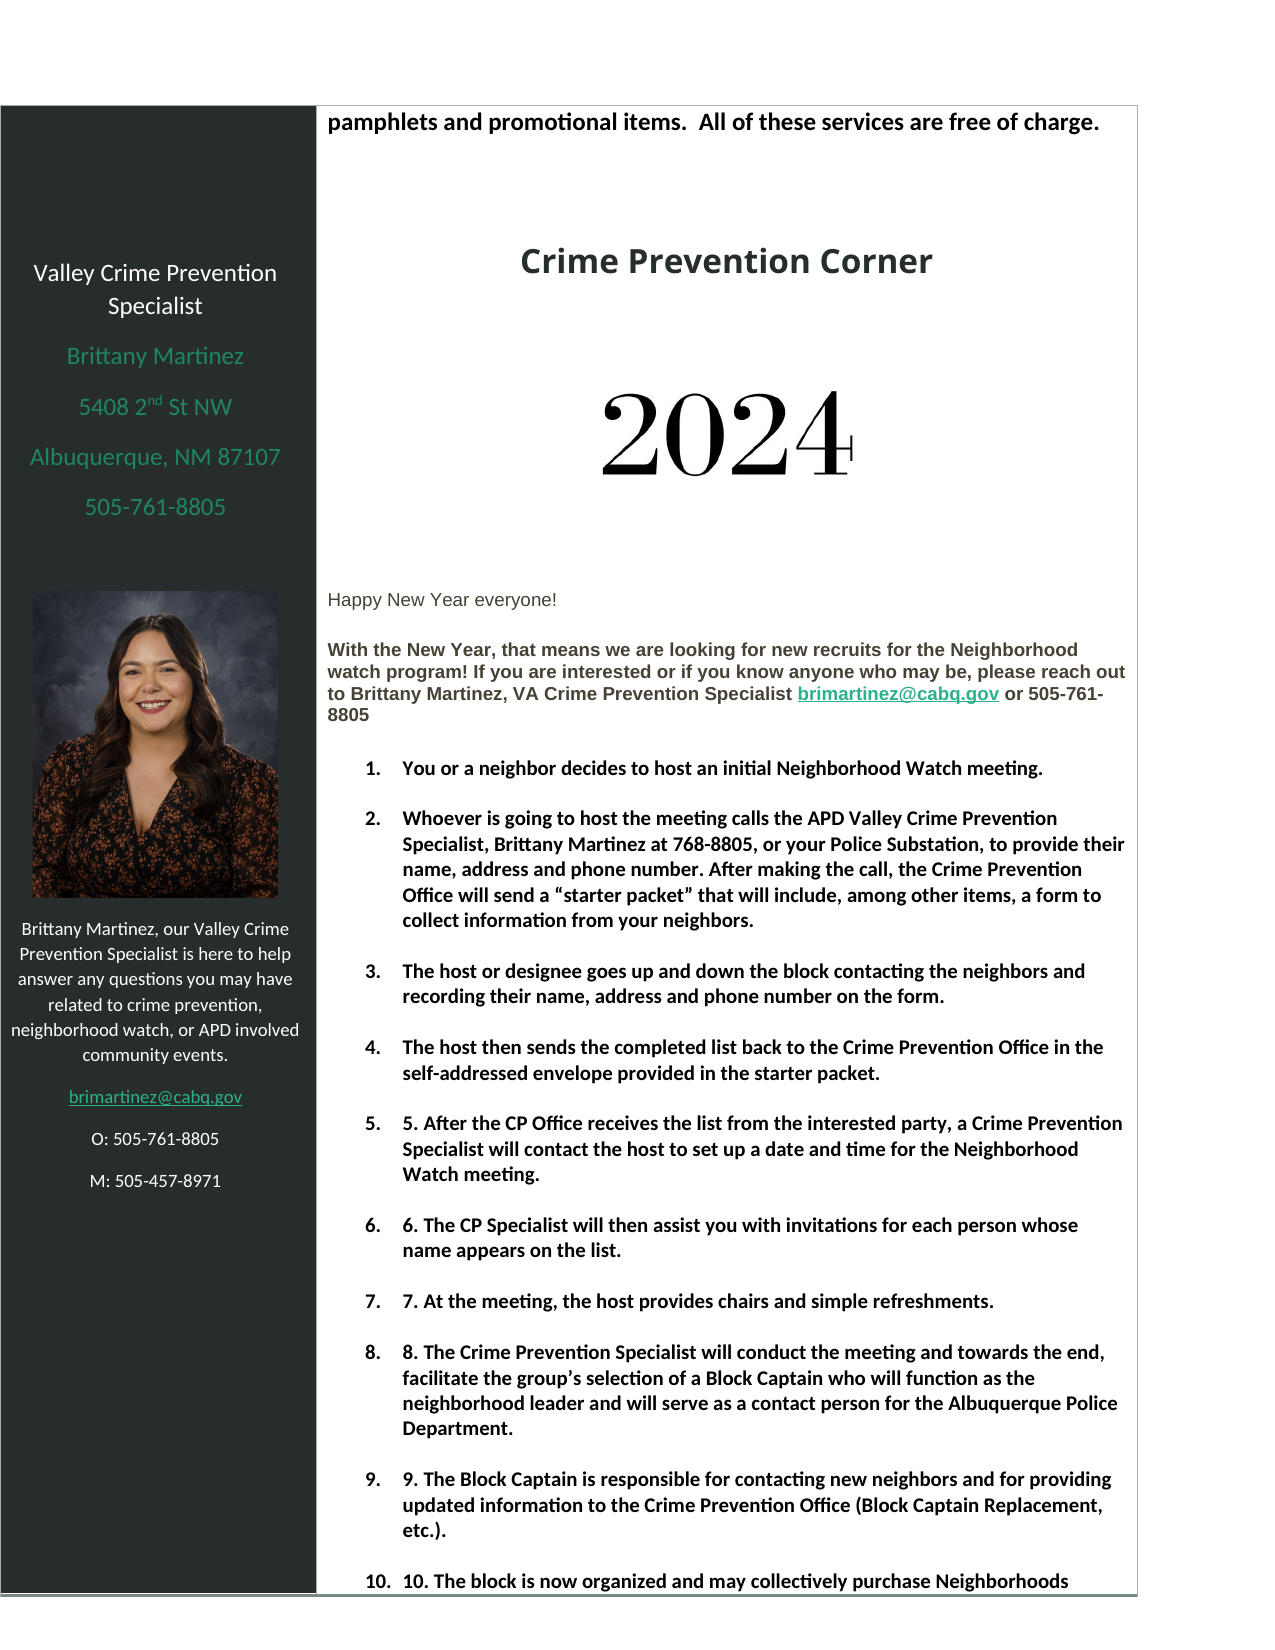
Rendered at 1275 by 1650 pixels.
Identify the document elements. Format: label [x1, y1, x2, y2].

picture [32, 591, 278, 898]
table_header [317, 106, 1137, 1593]
table_header [1, 106, 316, 1593]
picture [553, 312, 901, 560]
